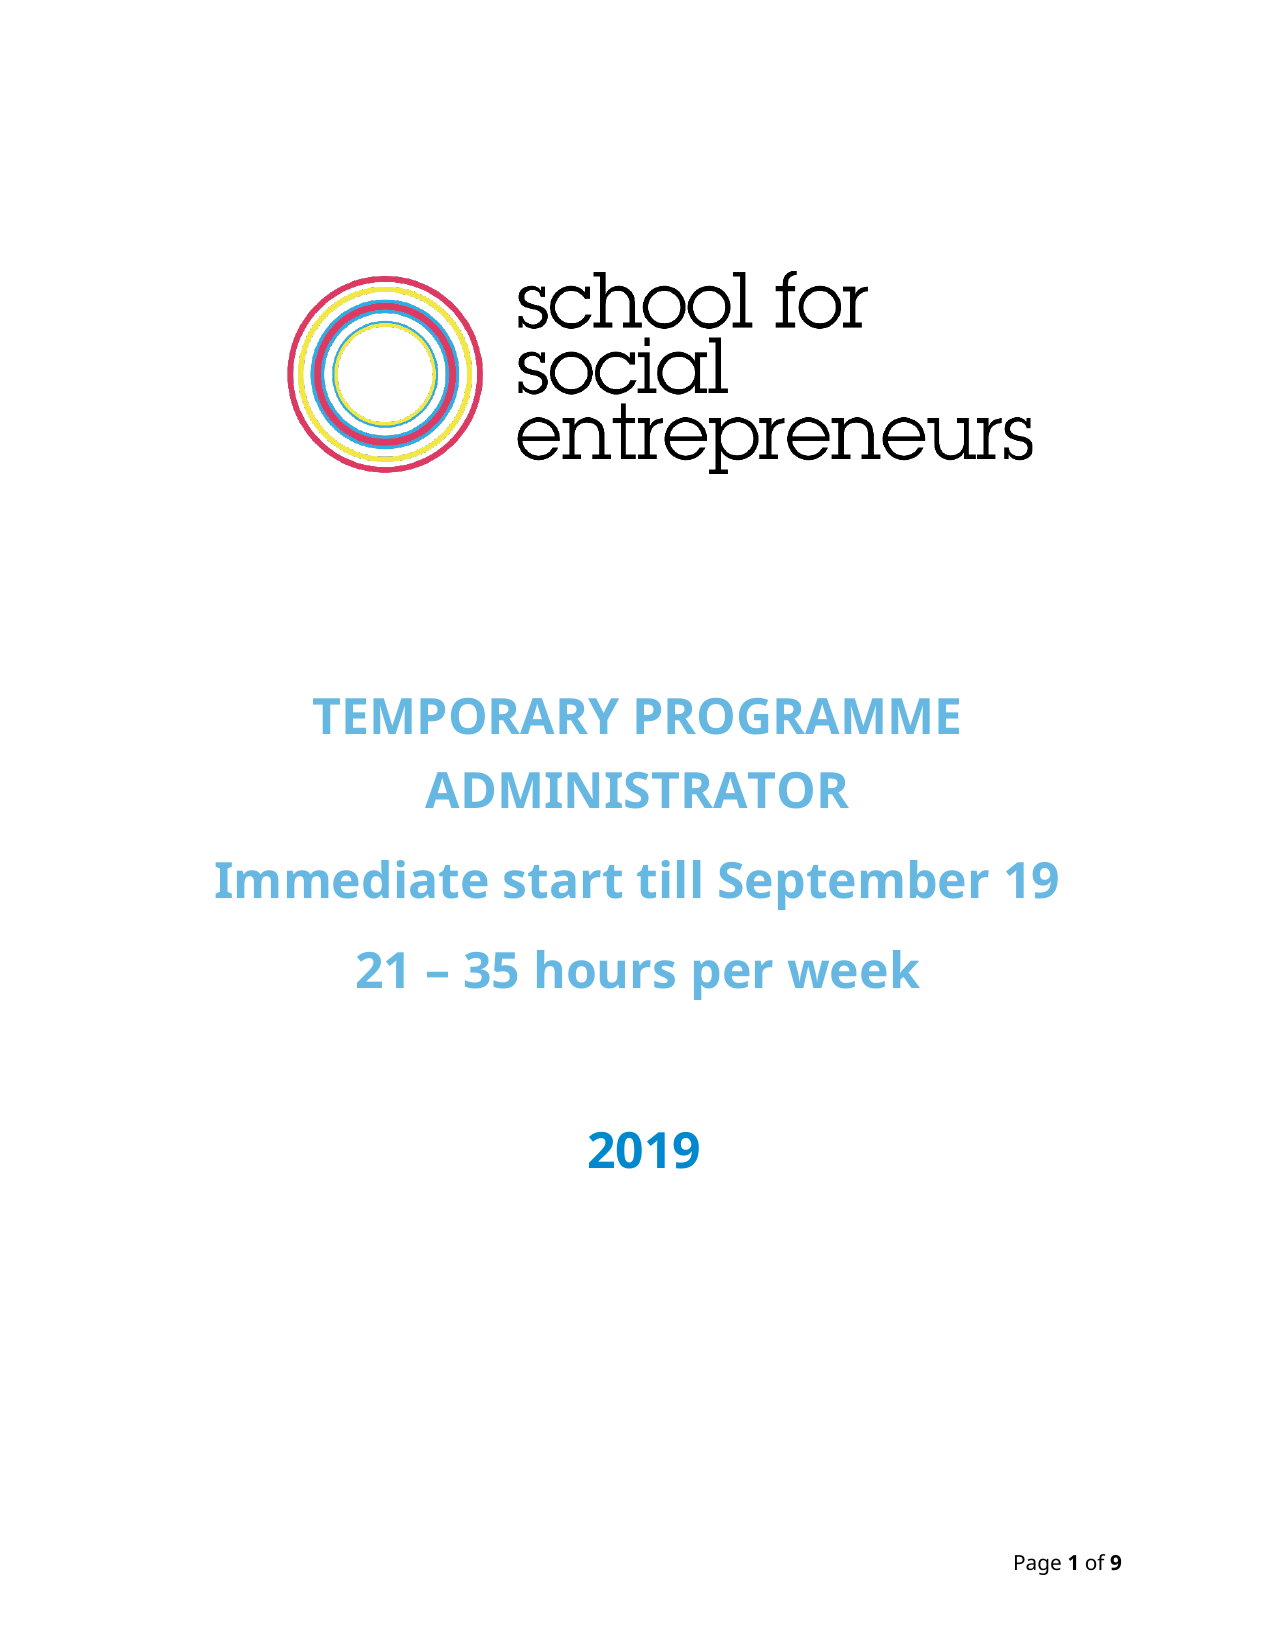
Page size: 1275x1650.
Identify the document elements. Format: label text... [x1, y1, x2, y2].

text 21 – 35 hours per week [153, 935, 1121, 1003]
text 2019 [153, 1116, 1121, 1184]
text TEMPORARY PROGRAMME ADMINISTRATOR [153, 681, 1121, 823]
text Immediate start till September 19 [153, 845, 1121, 913]
picture [287, 271, 1033, 474]
